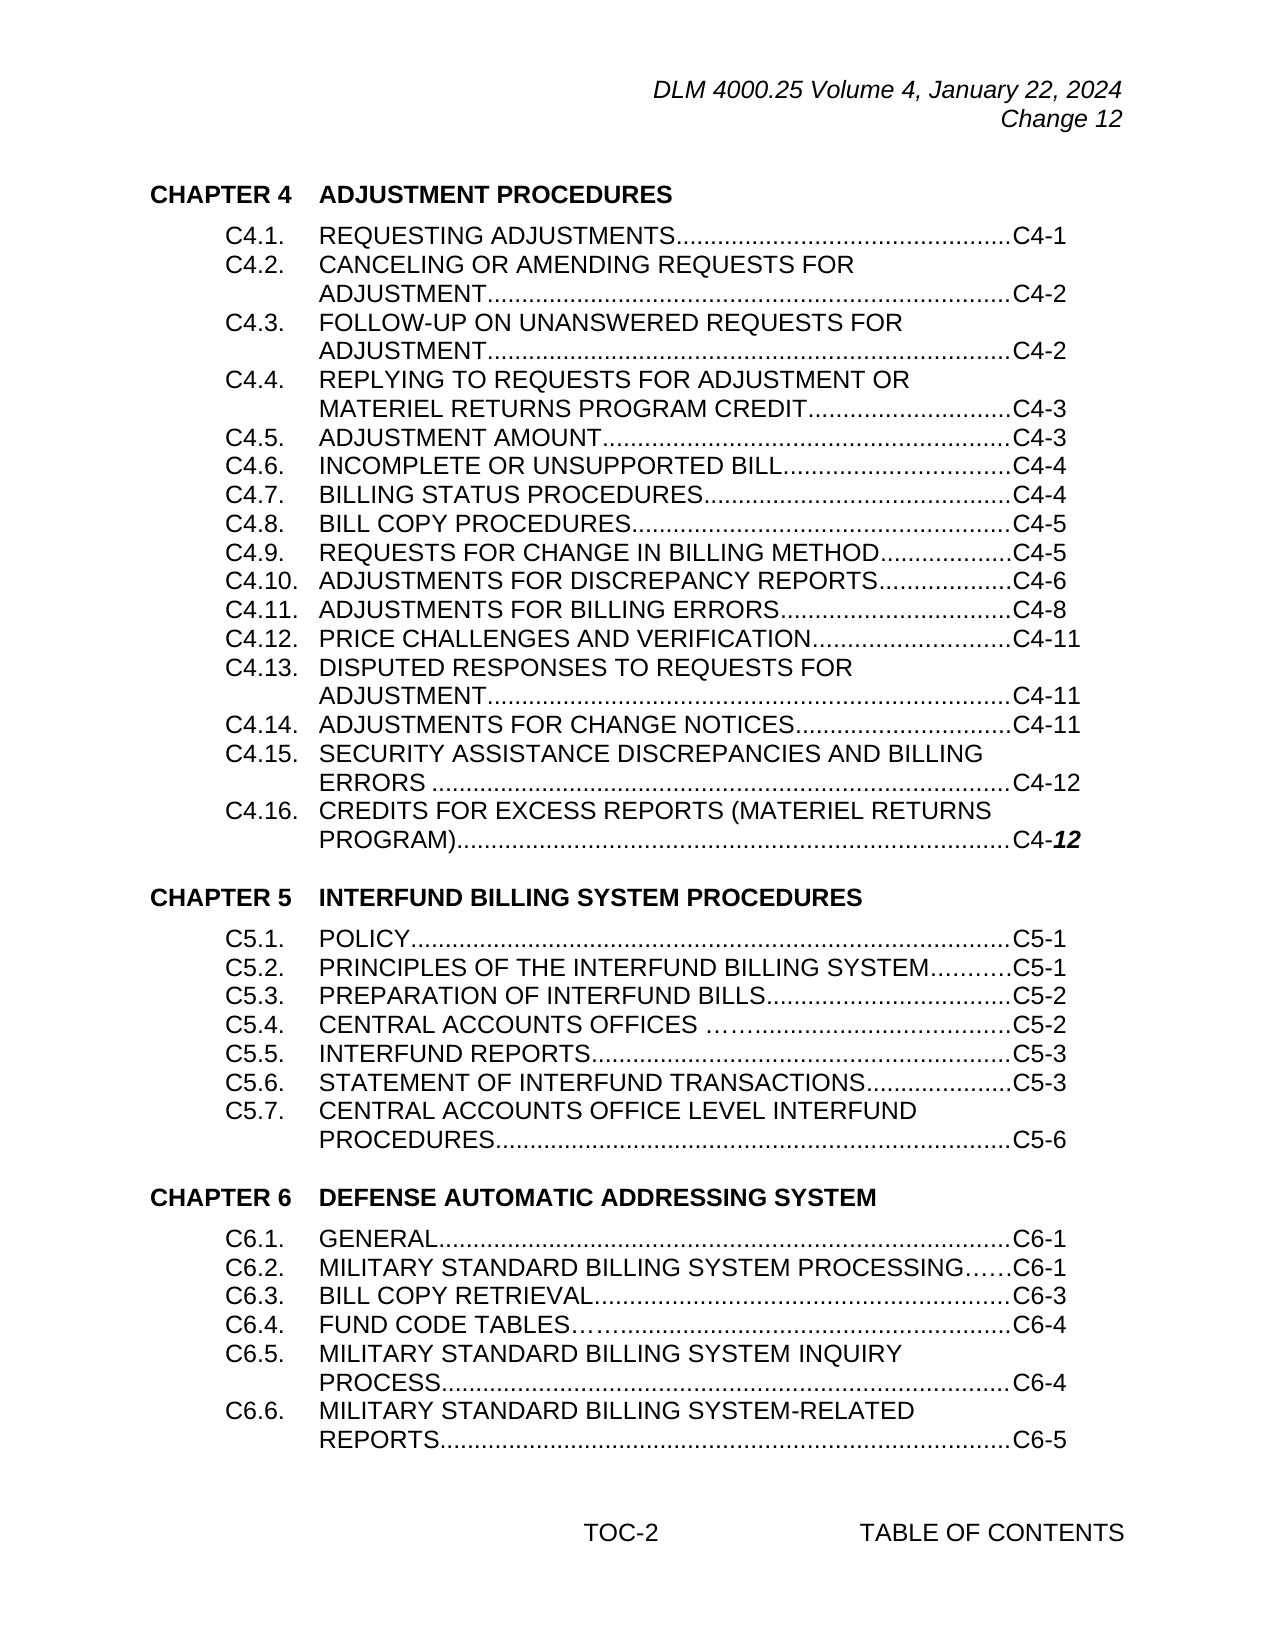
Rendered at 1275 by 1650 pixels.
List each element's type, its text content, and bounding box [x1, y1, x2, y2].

text C4.9. REQUESTS FOR CHANGE IN BILLING METHOD C4-5 [225, 537, 1125, 566]
text C5.4. CENTRAL ACCOUNTS OFFICES …….. C5-2 [225, 1010, 1125, 1039]
text CHAPTER 4 ADJUSTMENT PROCEDURES [150, 180, 1125, 209]
text PROGRAM) C4-12 [225, 825, 1125, 854]
text ADJUSTMENT C4-2 [225, 279, 1125, 307]
text CHAPTER 6 DEFENSE AUTOMATIC ADDRESSING SYSTEM [150, 1182, 1125, 1211]
text CHAPTER 5 INTERFUND BILLING SYSTEM PROCEDURES [150, 882, 1125, 911]
text C6.1. GENERAL C6-1 [225, 1224, 1125, 1252]
text C6.3. BILL COPY RETRIEVAL C6-3 [225, 1281, 1125, 1310]
text C4.1. REQUESTING ADJUSTMENTS C4-1 [225, 221, 1125, 250]
text C5.7. CENTRAL ACCOUNTS OFFICE LEVEL INTERFUND [225, 1096, 1125, 1125]
text C4.10. ADJUSTMENTS FOR DISCREPANCY REPORTS C4-6 [225, 566, 1125, 595]
text C6.2. MILITARY STANDARD BILLING SYSTEM PROCESSING C6-1 [225, 1252, 1125, 1281]
text MATERIEL RETURNS PROGRAM CREDIT C4-3 [225, 394, 1125, 422]
text C4.6. INCOMPLETE OR UNSUPPORTED BILL C4-4 [225, 451, 1125, 480]
text C4.7. BILLING STATUS PROCEDURES C4-4 [225, 480, 1125, 509]
text C4.4. REPLYING TO REQUESTS FOR ADJUSTMENT OR [225, 365, 1125, 394]
text PROCESS C6-4 [225, 1367, 1125, 1396]
text C4.8. BILL COPY PROCEDURES C4-5 [225, 509, 1125, 537]
text C6.4. FUND CODE TABLES…….. C6-4 [225, 1310, 1125, 1339]
text C4.13. DISPUTED RESPONSES TO REQUESTS FOR [225, 652, 1125, 681]
text C4.15. SECURITY ASSISTANCE DISCREPANCIES AND BILLING [225, 739, 1125, 767]
text C6.6. MILITARY STANDARD BILLING SYSTEM-RELATED [225, 1396, 1125, 1425]
text C4.3. FOLLOW-UP ON UNANSWERED REQUESTS FOR [225, 307, 1125, 336]
text C4.5. ADJUSTMENT AMOUNT C4-3 [225, 422, 1125, 451]
text ADJUSTMENT C4-2 [225, 336, 1125, 365]
text REPORTS C6-5 [225, 1425, 1125, 1454]
text C4.11. ADJUSTMENTS FOR BILLING ERRORS C4-8 [225, 595, 1125, 624]
text C5.3. PREPARATION OF INTERFUND BILLS C5-2 [225, 981, 1125, 1010]
text C5.5. INTERFUND REPORTS C5-3 [225, 1039, 1125, 1067]
text PROCEDURES C5-6 [225, 1125, 1125, 1154]
text C5.1. POLICY C5-1 [225, 924, 1125, 952]
text ADJUSTMENT C4-11 [225, 681, 1125, 710]
text C4.12. PRICE CHALLENGES AND VERIFICATION C4-11 [225, 624, 1125, 652]
text C4.16. CREDITS FOR EXCESS REPORTS (MATERIEL RETURNS [225, 796, 1125, 825]
text C5.2. PRINCIPLES OF THE INTERFUND BILLING SYSTEM C5-1 [225, 952, 1125, 981]
text C4.14. ADJUSTMENTS FOR CHANGE NOTICES C4-11 [225, 710, 1125, 739]
text C5.6. STATEMENT OF INTERFUND TRANSACTIONS C5-3 [225, 1067, 1125, 1096]
text C6.5. MILITARY STANDARD BILLING SYSTEM INQUIRY [225, 1339, 1125, 1367]
text C4.2. CANCELING OR AMENDING REQUESTS FOR [225, 250, 1125, 279]
text ERRORS C4-12 [225, 767, 1125, 796]
